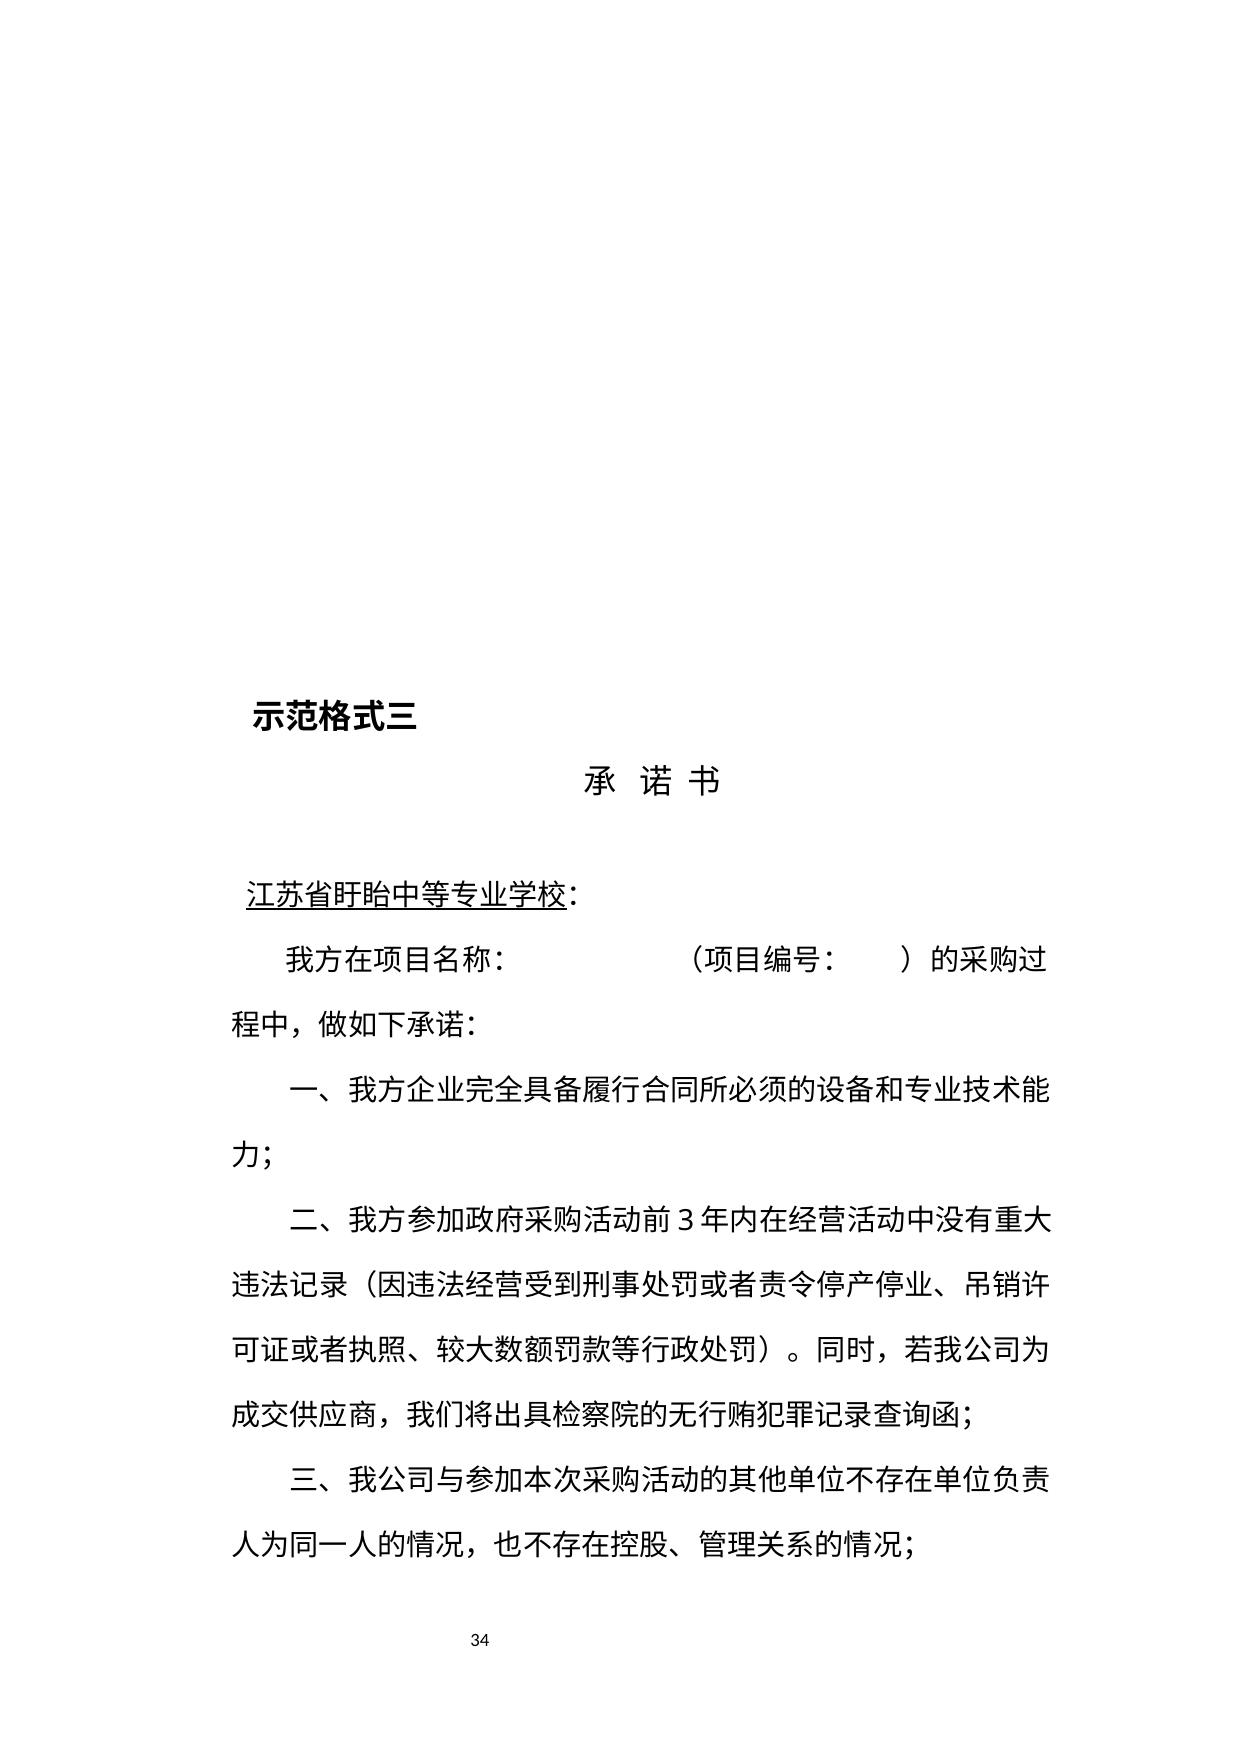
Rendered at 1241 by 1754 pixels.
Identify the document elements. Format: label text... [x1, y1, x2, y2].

text 一、我方企业完全具备履行合同所必须的设备和专业技术能力； [231, 1055, 1053, 1185]
text 我方在项目名称： （项目编号： ）的采购过程中，做如下承诺： [231, 925, 1053, 1055]
text 示范格式三 [231, 682, 1053, 747]
text 三、我公司与参加本次采购活动的其他单位不存在单位负责人为同一人的情况，也不存在控股、管理关系的情况； [231, 1445, 1053, 1575]
text 江苏省盱眙中等专业学校： [231, 860, 1053, 925]
text 承 诺 书 [231, 747, 1053, 812]
text 二、我方参加政府采购活动前3年内在经营活动中没有重大违法记录（因违法经营受到刑事处罚或者责令停产停业、吊销许可证或者执照、较大数额罚款等行政处罚）。同时，若我公司为成交供应商，我们将出具检察院的无行贿犯罪记录查询函； [231, 1185, 1053, 1445]
